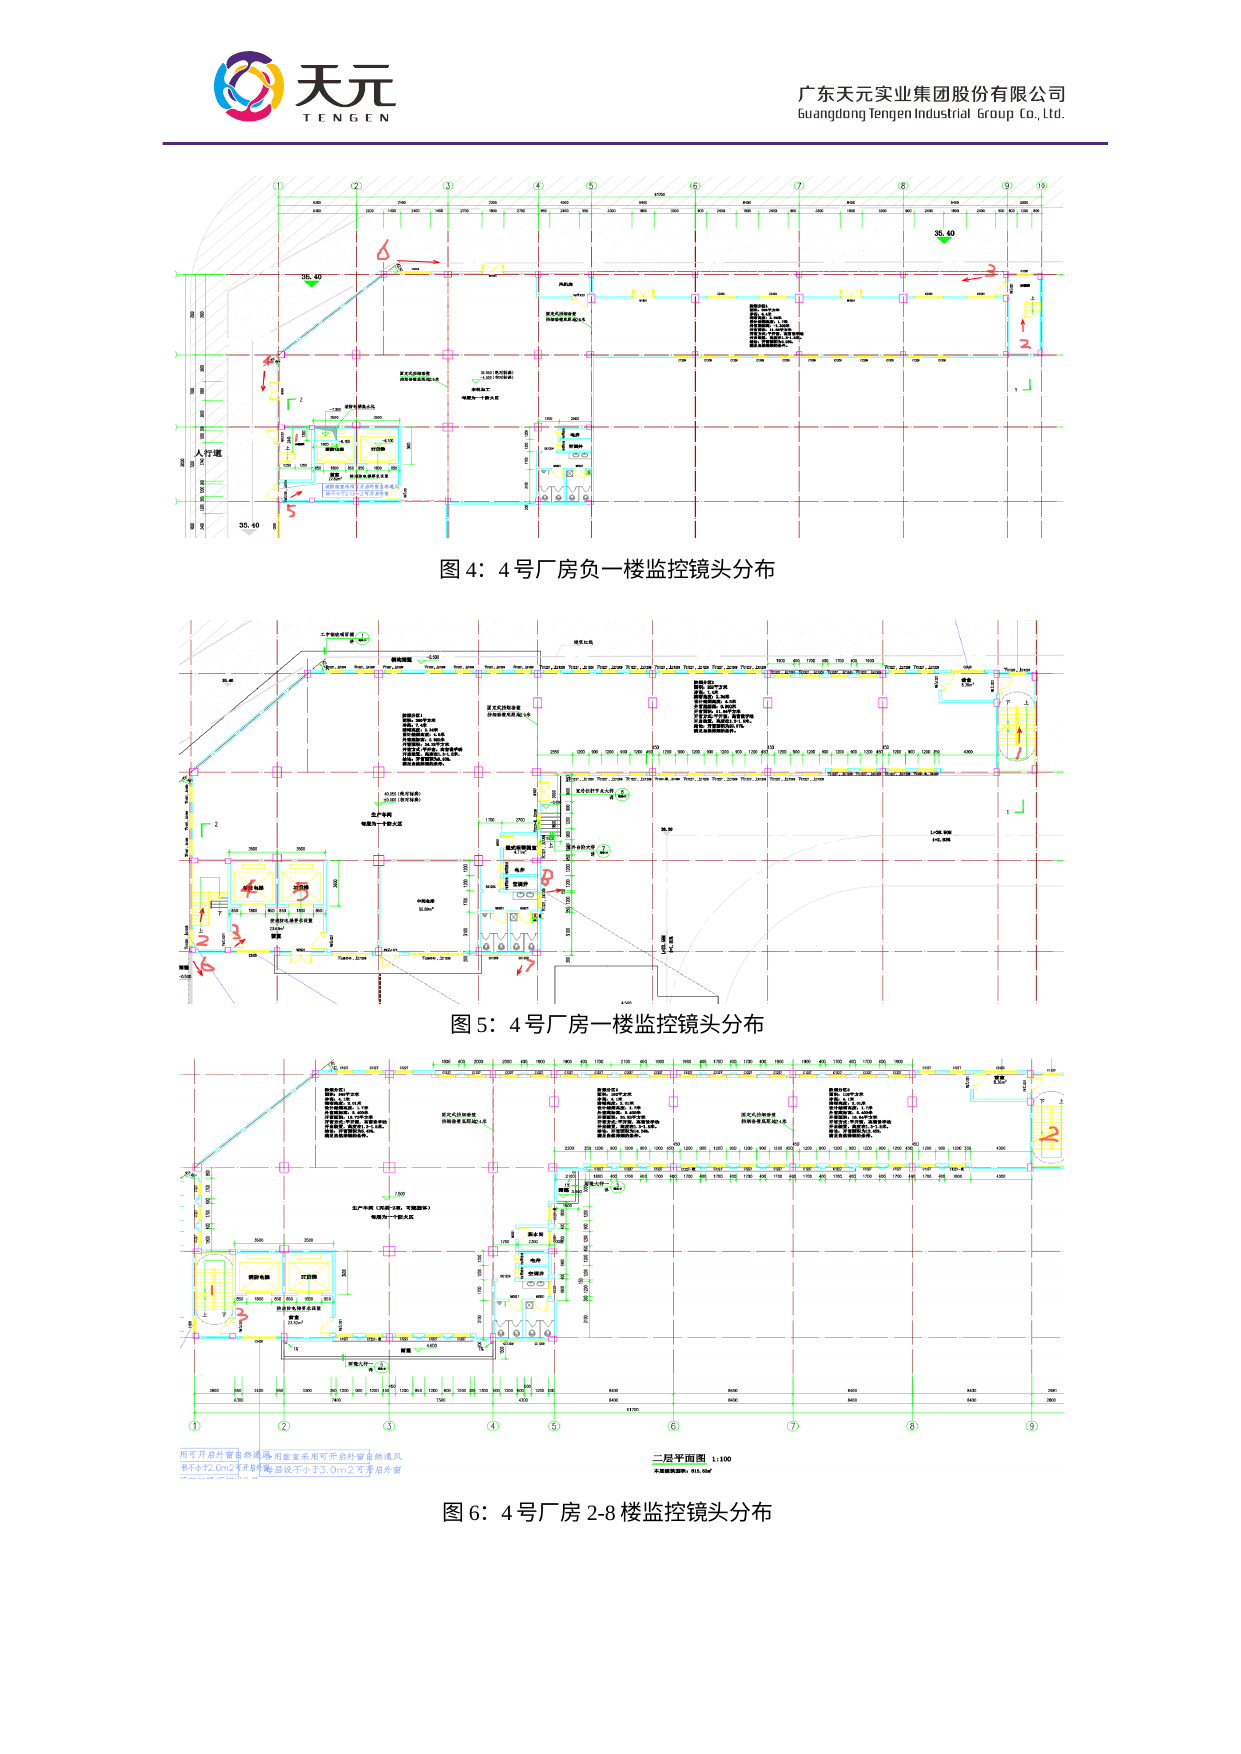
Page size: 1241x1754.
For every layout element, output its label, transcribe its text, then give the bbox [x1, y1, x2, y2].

picture [174, 176, 1064, 538]
text 图4：4号厂房负一楼监控镜头分布 [162, 552, 1053, 584]
picture [174, 1055, 1065, 1479]
picture [174, 620, 1064, 1004]
text 图5：4号厂房一楼监控镜头分布 [162, 1007, 1053, 1039]
text 图6：4号厂房2-8楼监控镜头分布 [162, 1494, 1053, 1527]
